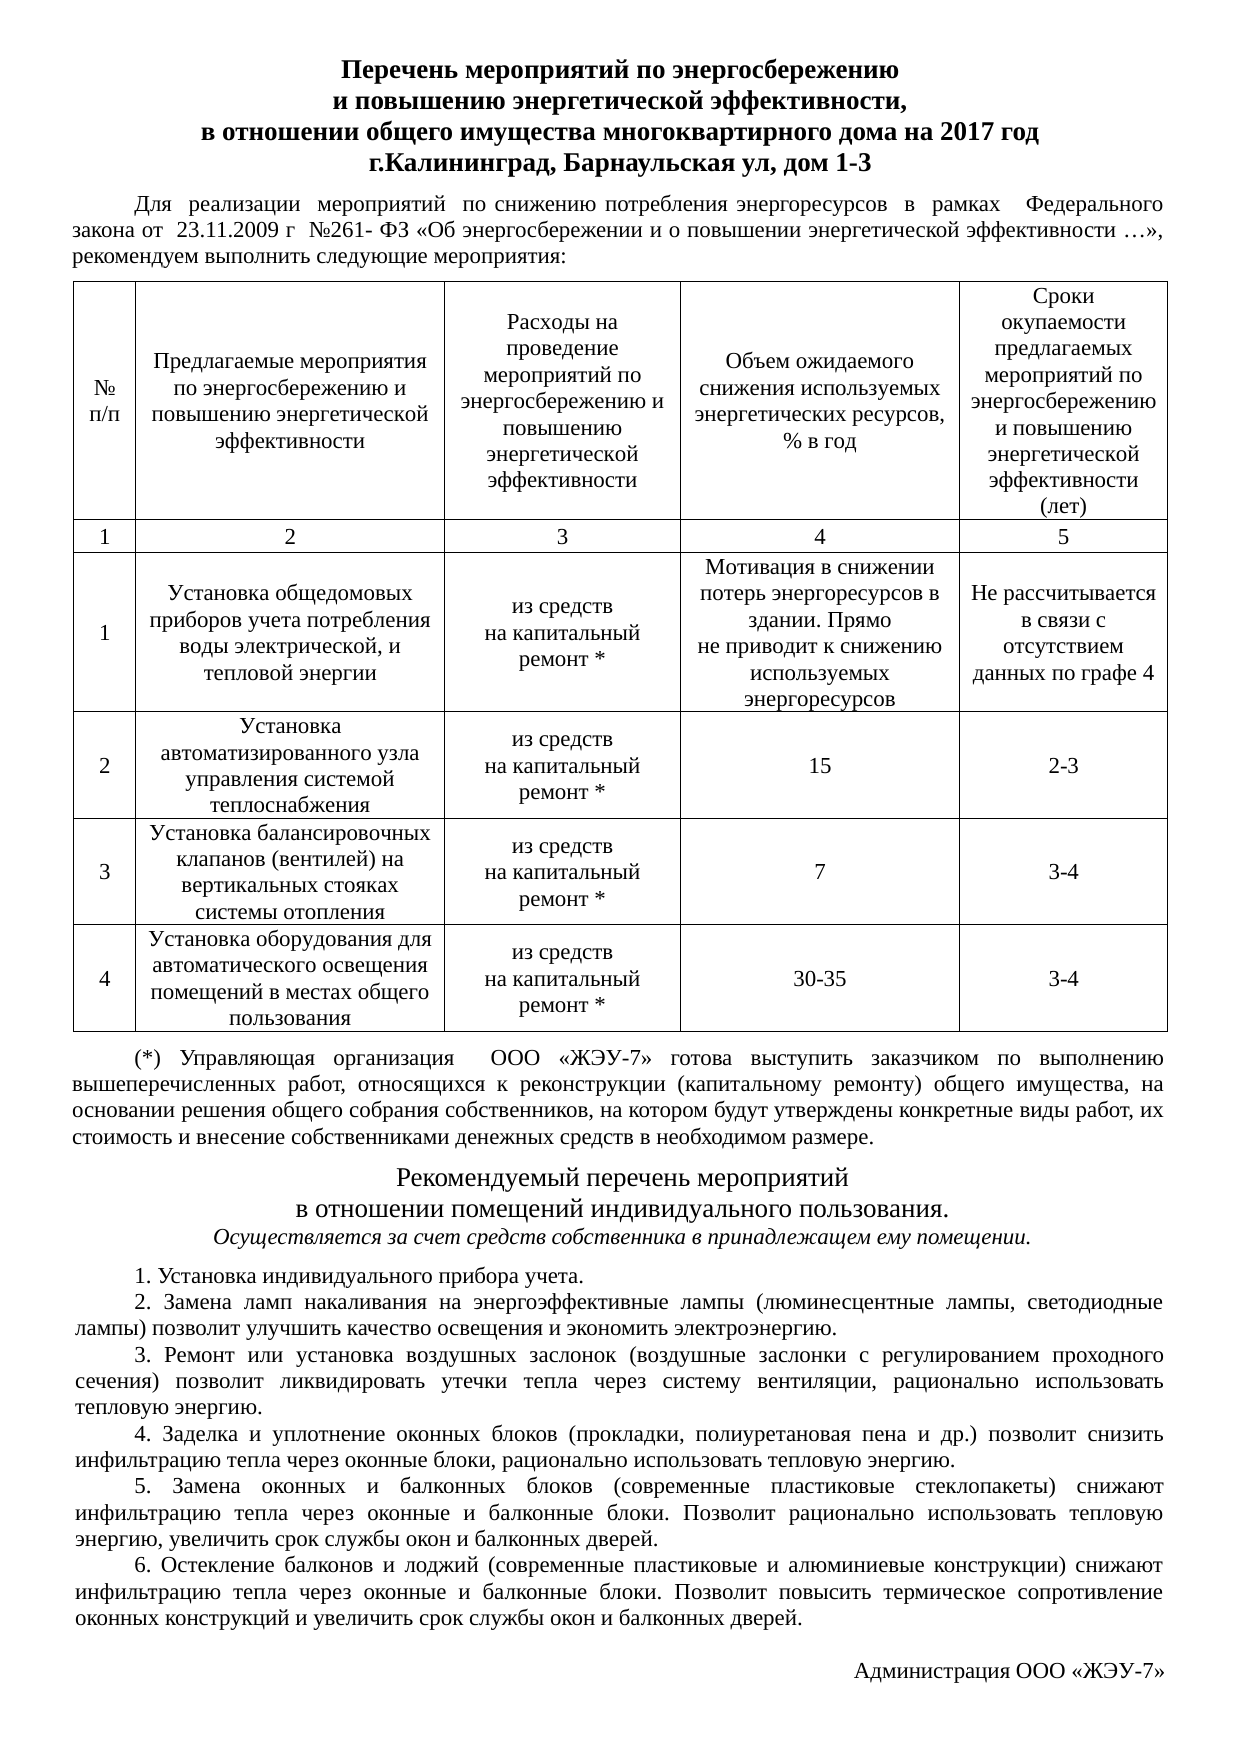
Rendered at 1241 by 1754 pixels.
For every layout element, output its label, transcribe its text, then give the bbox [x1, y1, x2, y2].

table_cell из средств на капитальный ремонт * [445, 925, 680, 1031]
text Перечень мероприятий по энергосбережению [75, 53, 1165, 84]
text Администрация ООО «ЖЭУ-7» [75, 1657, 1165, 1683]
text 5. Замена оконных и балконных блоков (современные пластиковые стеклопакеты) снижают инфильтрацию тепла через оконные и балконные блоки. Позволит рационально использовать тепловую энергию, увеличить срок службы окон и балконных дверей. [75, 1472, 1165, 1552]
table_cell из средств на капитальный ремонт * [445, 819, 680, 924]
table_cell 2 [136, 520, 444, 552]
table_header Сроки окупаемости предлагаемых мероприятий по энергосбережению и повышению энергетической эффективности (лет) [960, 282, 1167, 519]
text в отношении помещений индивидуального пользования. [75, 1192, 1165, 1223]
text Для реализации мероприятий по снижению потребления энергоресурсов в рамках Федерального закона от 23.11.2009 г №261- ФЗ «Об энергосбережении и о повышении энергетической эффективности …», рекомендуем выполнить следующие мероприятия: [72, 190, 1165, 269]
table_header Предлагаемые мероприятия по энергосбережению и повышению энергетической эффективности [136, 282, 444, 519]
table_cell 2 [74, 712, 135, 818]
table_cell Установка общедомовых приборов учета потребления воды электрической, и тепловой энергии [136, 553, 444, 711]
table_cell Установка оборудования для автоматического освещения помещений в местах общего пользования [136, 925, 444, 1031]
table_cell Установка автоматизированного узла управления системой теплоснабжения [136, 712, 444, 818]
text 6. Остекление балконов и лоджий (современные пластиковые и алюминиевые конструкции) снижают инфильтрацию тепла через оконные и балконные блоки. Позволит повысить термическое сопротивление оконных конструкций и увеличить срок службы окон и балконных дверей. [75, 1552, 1165, 1631]
text Осуществляется за счет средств собственника в принадлежащем ему помещении. [75, 1223, 1165, 1250]
text 4. Заделка и уплотнение оконных блоков (прокладки, полиуретановая пена и др.) позволит снизить инфильтрацию тепла через оконные блоки, рационально использовать тепловую энергию. [75, 1420, 1165, 1472]
text и повышению энергетической эффективности, [75, 84, 1165, 115]
table_cell 4 [74, 925, 135, 1031]
text 1. Установка индивидуального прибора учета. [75, 1262, 1165, 1288]
table_cell 2-3 [960, 712, 1167, 818]
table_cell 15 [681, 712, 959, 818]
table_cell 3-4 [960, 925, 1167, 1031]
text (*) Управляющая организация ООО «ЖЭУ-7» готова выступить заказчиком по выполнению вышеперечисленных работ, относящихся к реконструкции (капитальному ремонту) общего имущества, на основании решения общего собрания собственников, на котором будут утверждены конкретные виды работ, их стоимость и внесение собственниками денежных средств в необходимом размере. [72, 1044, 1165, 1149]
text Рекомендуемый перечень мероприятий [75, 1161, 1165, 1192]
table_cell 1 [74, 553, 135, 711]
table_cell Не рассчитывается в связи с отсутствием данных по графе 4 [960, 553, 1167, 711]
text в отношении общего имущества многоквартирного дома на 2017 год [75, 115, 1165, 147]
table_cell 4 [681, 520, 959, 552]
text г.Калининград, Барнаульская ул, дом 1-3 [75, 147, 1165, 178]
table_cell из средств на капитальный ремонт * [445, 712, 680, 818]
table_cell 1 [74, 520, 135, 552]
table_cell 3 [74, 819, 135, 924]
table_cell 3-4 [960, 819, 1167, 924]
table_header № п/п [74, 282, 135, 519]
table_cell 7 [681, 819, 959, 924]
table_cell из средств на капитальный ремонт * [445, 553, 680, 711]
text 2. Замена ламп накаливания на энергоэффективные лампы (люминесцентные лампы, светодиодные лампы) позволит улучшить качество освещения и экономить электроэнергию. [75, 1288, 1165, 1341]
text 3. Ремонт или установка воздушных заслонок (воздушные заслонки с регулированием проходного сечения) позволит ликвидировать утечки тепла через систему вентиляции, рационально использовать тепловую энергию. [75, 1341, 1165, 1420]
table_cell 3 [445, 520, 680, 552]
table_header Расходы на проведение мероприятий по энергосбережению и повышению энергетической эффективности [445, 282, 680, 519]
table_cell 5 [960, 520, 1167, 552]
table_cell 30-35 [681, 925, 959, 1031]
table_cell Мотивация в снижении потерь энергоресурсов в здании. Прямо не приводит к снижению используемых энергоресурсов [681, 553, 959, 711]
table_cell Установка балансировочных клапанов (вентилей) на вертикальных стояках системы отопления [136, 819, 444, 924]
table_header Объем ожидаемого снижения используемых энергетических ресурсов, % в год [681, 282, 959, 519]
